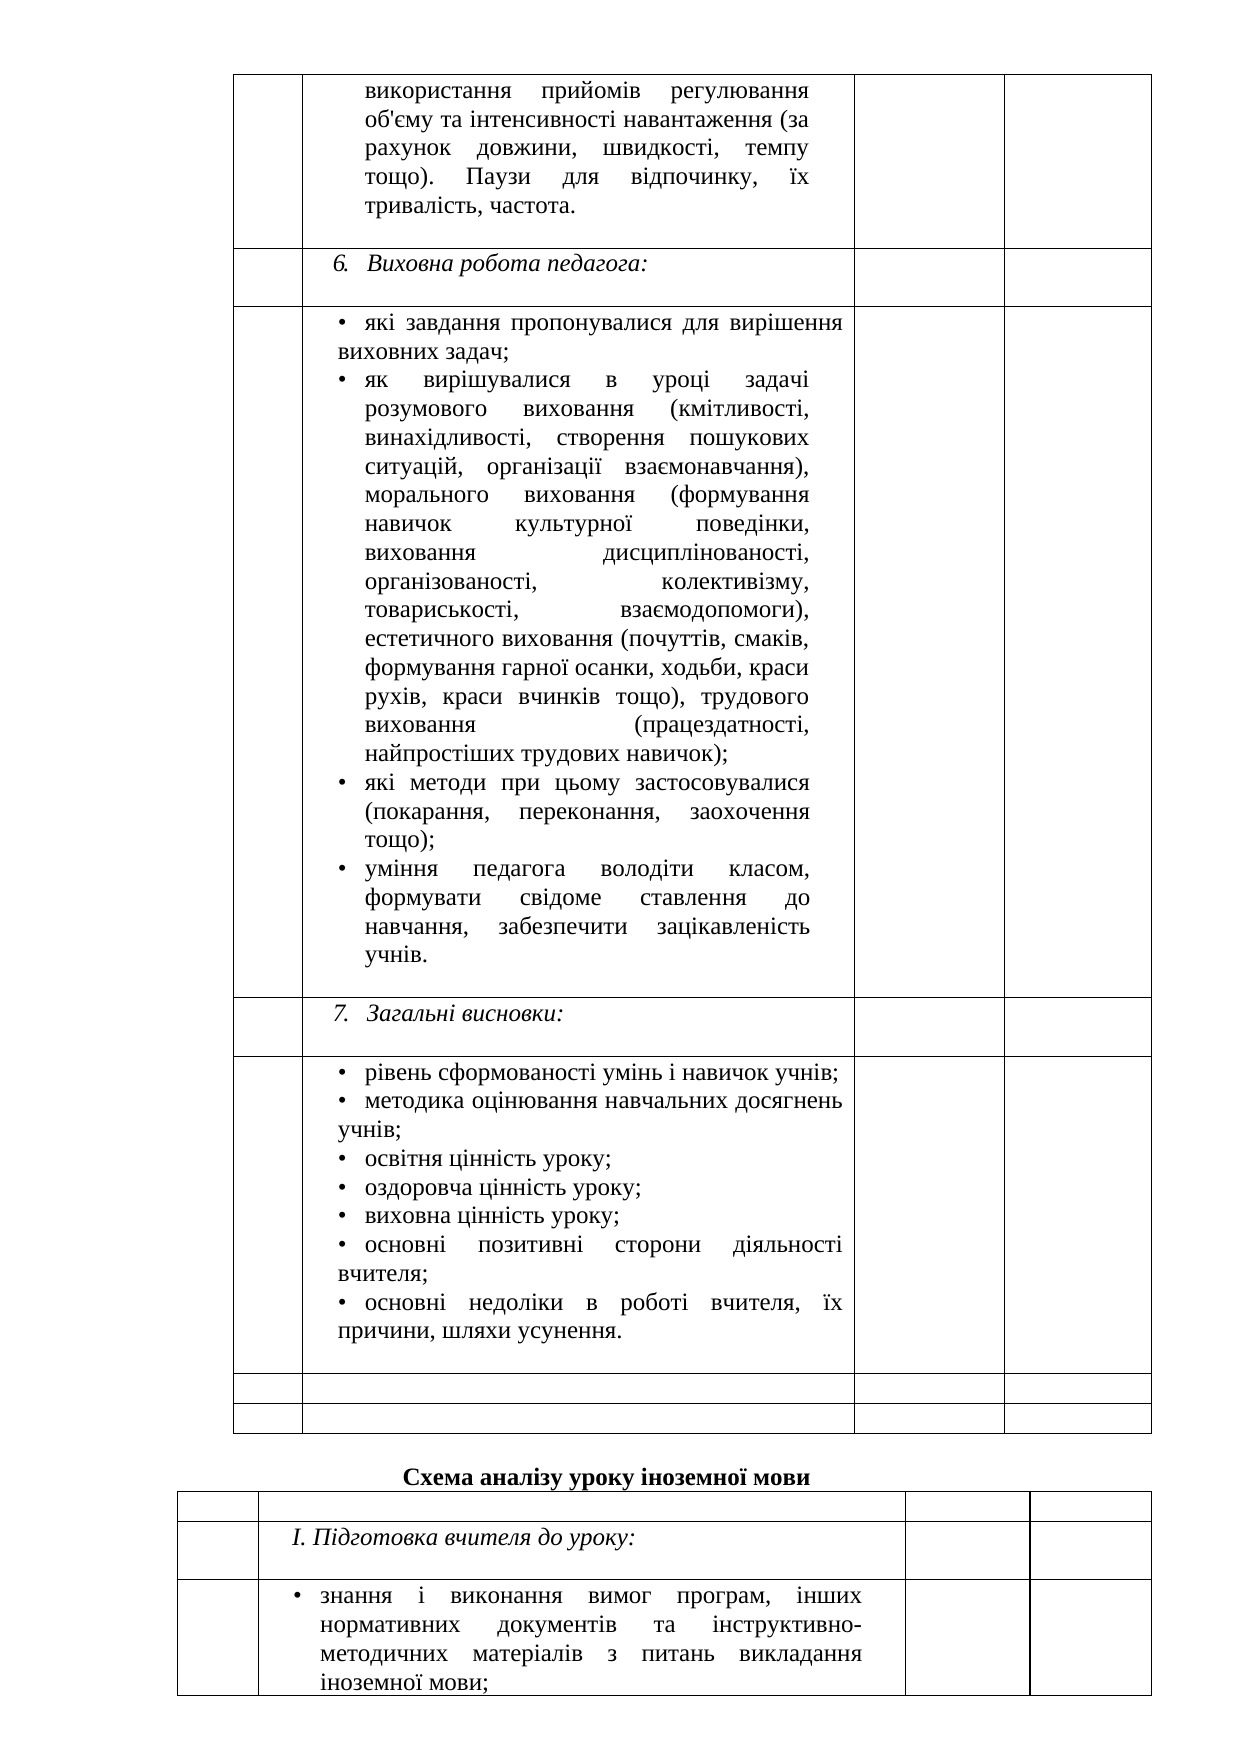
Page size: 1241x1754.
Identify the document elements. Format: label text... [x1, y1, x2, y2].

table_cell [234, 249, 302, 306]
table_header [1031, 1492, 1151, 1521]
table_cell які завдання пропонувалися для вирішення виховних задач; як вирішувалися в уроці задачі розумового виховання (кмітливості, винахідливості, створення пошукових ситуацій, організації взаємонавчання), морального виховання (формування навичок культурної поведінки, виховання дисциплінованості, організованості, колективізму, товариськості, взаємодопомоги), естетичного виховання (почуттів, смаків, формування гарної осанки, ходьби, краси рухів, краси вчинків тощо), трудового виховання (працездатності, найпростіших трудових навичок); які методи при цьому застосовувалися (покарання, переконання, заохочення тощо); уміння педагога володіти класом, формувати свідоме ставлення до навчання, забезпечити зацікавленість учнів. [303, 307, 854, 997]
table_cell [178, 1522, 258, 1579]
table_cell [234, 75, 302, 247]
table_cell [855, 75, 1004, 247]
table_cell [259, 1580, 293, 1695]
table_cell [1005, 1057, 1151, 1373]
table_cell [906, 1580, 1029, 1695]
table_cell рівень сформованості умінь і навичок учнів; методика оцінювання навчальних досягнень учнів; освітня цінність уроку; оздоровча цінність уроку; виховна цінність уроку; основні позитивні сторони діяльності вчителя; основні недоліки в роботі вчителя, їх причини, шляхи усунення. [303, 1057, 854, 1373]
table_cell [855, 998, 1004, 1056]
table_cell [234, 307, 302, 997]
table_cell [906, 1522, 1029, 1579]
table_cell [234, 1374, 302, 1403]
table_cell [1005, 1374, 1151, 1403]
table_header [259, 1492, 905, 1521]
table_cell [1031, 1522, 1151, 1579]
table_cell [234, 1404, 302, 1432]
table_cell 7. Загальні висновки: [303, 998, 854, 1056]
table_cell [1031, 1580, 1151, 1695]
table_cell [303, 1374, 854, 1403]
table_cell [855, 1374, 1004, 1403]
table_cell [234, 1057, 302, 1373]
table_cell [178, 1580, 258, 1695]
table_header [178, 1492, 258, 1521]
table_cell [855, 249, 1004, 306]
table_cell [855, 1057, 1004, 1373]
table_cell 6. Виховна робота педагога: [303, 249, 854, 306]
table_cell [303, 1404, 854, 1432]
table_cell [855, 1404, 1004, 1432]
table_cell І. Підготовка вчителя до уроку: [259, 1522, 905, 1579]
table_cell [1005, 249, 1151, 306]
table_cell [1005, 307, 1151, 997]
table_cell [855, 307, 1004, 997]
table_cell [1005, 75, 1151, 247]
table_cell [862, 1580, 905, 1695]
text Схема аналізу уроку іноземної мови [380, 1462, 1152, 1491]
table_cell [234, 998, 302, 1056]
table_cell [1005, 1404, 1151, 1432]
table_cell [1005, 998, 1151, 1056]
table_header [906, 1492, 1029, 1521]
